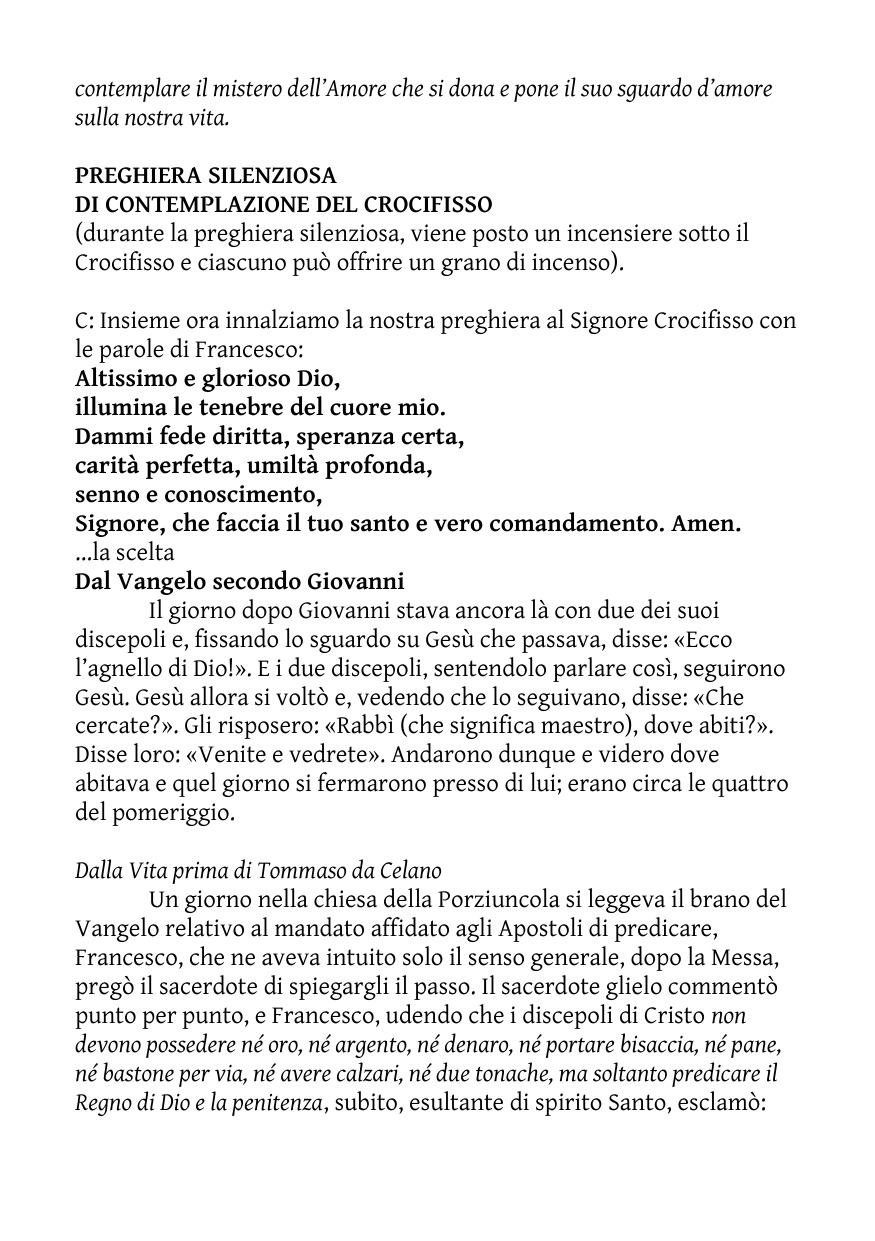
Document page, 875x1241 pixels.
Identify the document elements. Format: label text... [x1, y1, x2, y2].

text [75, 886, 799, 1117]
text C: Insieme ora innalziamo la nostra preghiera al Signore Crocifisso con le parole di Francesco: [75, 307, 799, 364]
text DI CONTEMPLAZIONE DEL CROCIFISSO [75, 191, 799, 220]
text Dalla Vita prima di Tommaso da Celano [75, 857, 799, 886]
text Signore, che faccia il tuo santo e vero comandamento. Amen. [75, 509, 799, 538]
text PREGHIERA SILENZIOSA [75, 162, 799, 191]
text Dal Vangelo secondo Giovanni [75, 567, 799, 596]
text Il giorno dopo Giovanni stava ancora là con due dei suoi discepoli e, fissando lo sguardo su Gesù che passava, disse: «Ecco l’agnello di Dio!». E i due discepoli, sentendolo parlare così, seguirono Gesù. Gesù allora si voltò e, vedendo che lo seguivano, disse: «Che cercate?». Gli risposero: «Rabbì (che significa maestro), dove abiti?». Disse loro: «Venite e vedrete». Andarono dunque e videro dove abitava e quel giorno si fermarono presso di lui; erano circa le quattro del pomeriggio. [75, 596, 799, 828]
text Altissimo e glorioso Dio, [75, 364, 799, 393]
text Dammi fede diritta, speranza certa, [75, 422, 799, 451]
text carità perfetta, umiltà profonda, [75, 451, 799, 480]
text illumina le tenebre del cuore mio. [75, 393, 799, 422]
text ...la scelta [75, 538, 799, 567]
text senno e conoscimento, [75, 480, 799, 509]
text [75, 75, 799, 133]
text (durante la preghiera silenziosa, viene posto un incensiere sotto il Crocifisso e ciascuno può offrire un grano di incenso). [75, 220, 799, 278]
